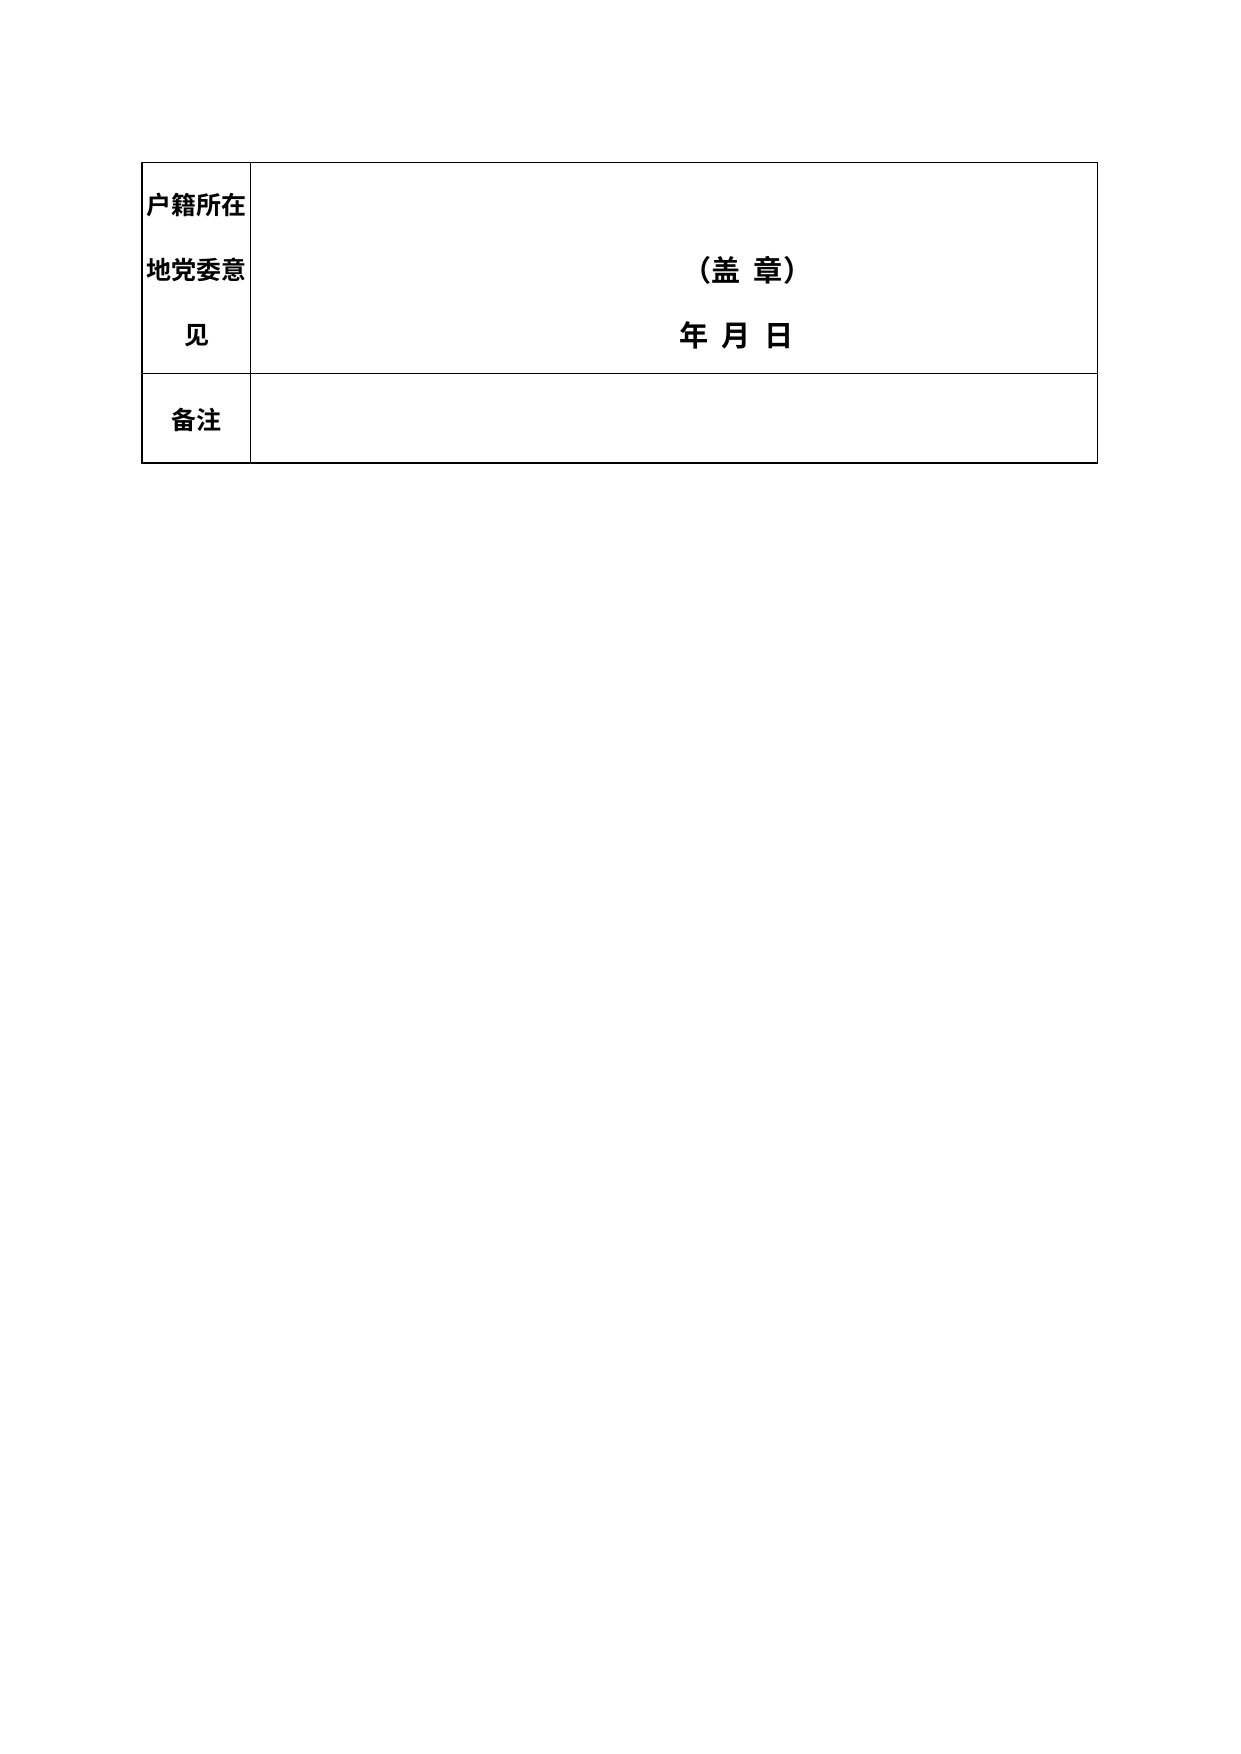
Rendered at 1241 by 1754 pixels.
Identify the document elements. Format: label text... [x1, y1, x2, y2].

table_cell 备注 [143, 374, 250, 462]
table_cell 户籍所在地党委意见 [143, 163, 250, 373]
table_cell （盖 章） 年 月 日 [251, 163, 1097, 373]
table_cell [251, 374, 1097, 462]
